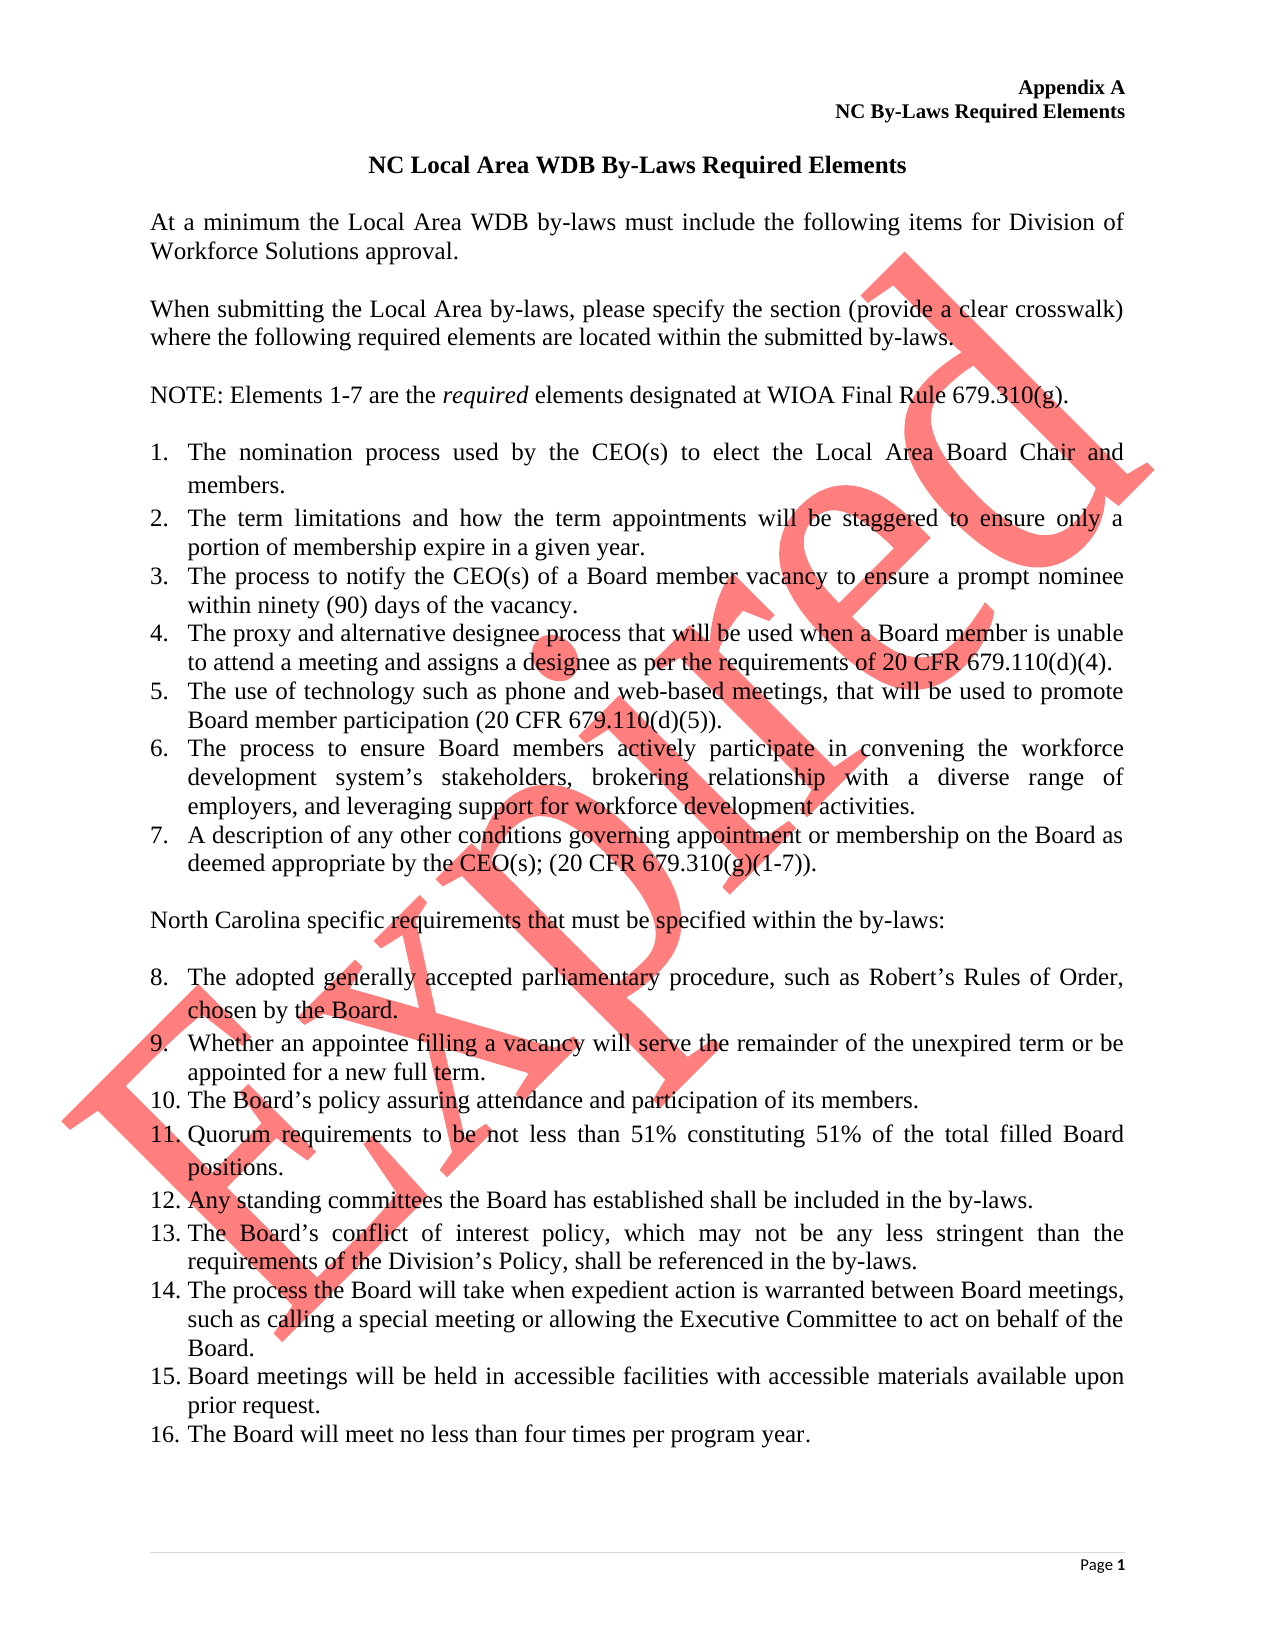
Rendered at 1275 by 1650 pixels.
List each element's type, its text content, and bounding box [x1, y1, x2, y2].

text NC Local Area WDB By-Laws Required Elements [150, 150, 1125, 179]
text When submitting the Local Area by-laws, please specify the section (provide a clear crosswalk) where the following required elements are located within the submitted by-laws. [150, 294, 1125, 351]
list The Board will meet no less than four times per program year. [150, 1419, 1125, 1448]
list Board meetings will be held in accessible facilities with accessible materials available upon prior request. [150, 1361, 1125, 1419]
list The process to ensure Board members actively participate in convening the workforce development system’s stakeholders, brokering relationship with a diverse range of employers, and leveraging support for workforce development activities. [150, 733, 1125, 820]
list A description of any other conditions governing appointment or membership on the Board as deemed appropriate by the CEO(s); (20 CFR 679.310(g)(1-7)). [150, 820, 1125, 877]
list The proxy and alternative designee process that will be used when a Board member is unable to attend a meeting and assigns a designee as per the requirements of 20 CFR 679.110(d)(4). [150, 618, 1125, 676]
list The Board’s conflict of interest policy, which may not be any less stringent than the requirements of the Division’s Policy, shall be referenced in the by-laws. [150, 1218, 1125, 1275]
list Any standing committees the Board has established shall be included in the by-laws. [150, 1185, 1125, 1213]
list The adopted generally accepted parliamentary procedure, such as Robert’s Rules of Order, chosen by the Board. [150, 962, 1125, 1024]
list The term limitations and how the term appointments will be staggered to ensure only a portion of membership expire in a given year. [150, 503, 1125, 561]
list The process to notify the CEO(s) of a Board member vacancy to ensure a prompt nominee within ninety (90) days of the vacancy. [150, 561, 1125, 618]
list Whether an appointee filling a vacancy will serve the remainder of the unexpired term or be appointed for a new full term. [150, 1028, 1125, 1086]
text At a minimum the Local Area WDB by-laws must include the following items for Division of Workforce Solutions approval. [150, 207, 1125, 265]
list The use of technology such as phone and web-based meetings, that will be used to promote Board member participation (20 CFR 679.110(d)(5)). [150, 676, 1125, 733]
text North Carolina specific requirements that must be specified within the by-laws: [150, 905, 1125, 934]
list The nomination process used by the CEO(s) to elect the Local Area Board Chair and members. [150, 437, 1125, 499]
list The process the Board will take when expedient action is warranted between Board meetings, such as calling a special meeting or allowing the Executive Committee to act on behalf of the Board. [150, 1275, 1125, 1361]
list The Board’s policy assuring attendance and participation of its members. [150, 1086, 1125, 1114]
text NOTE: Elements 1-7 are the required elements designated at WIOA Final Rule 679.310(g). [150, 380, 1125, 409]
list Quorum requirements to be not less than 51% constituting 51% of the total filled Board positions. [150, 1119, 1125, 1180]
